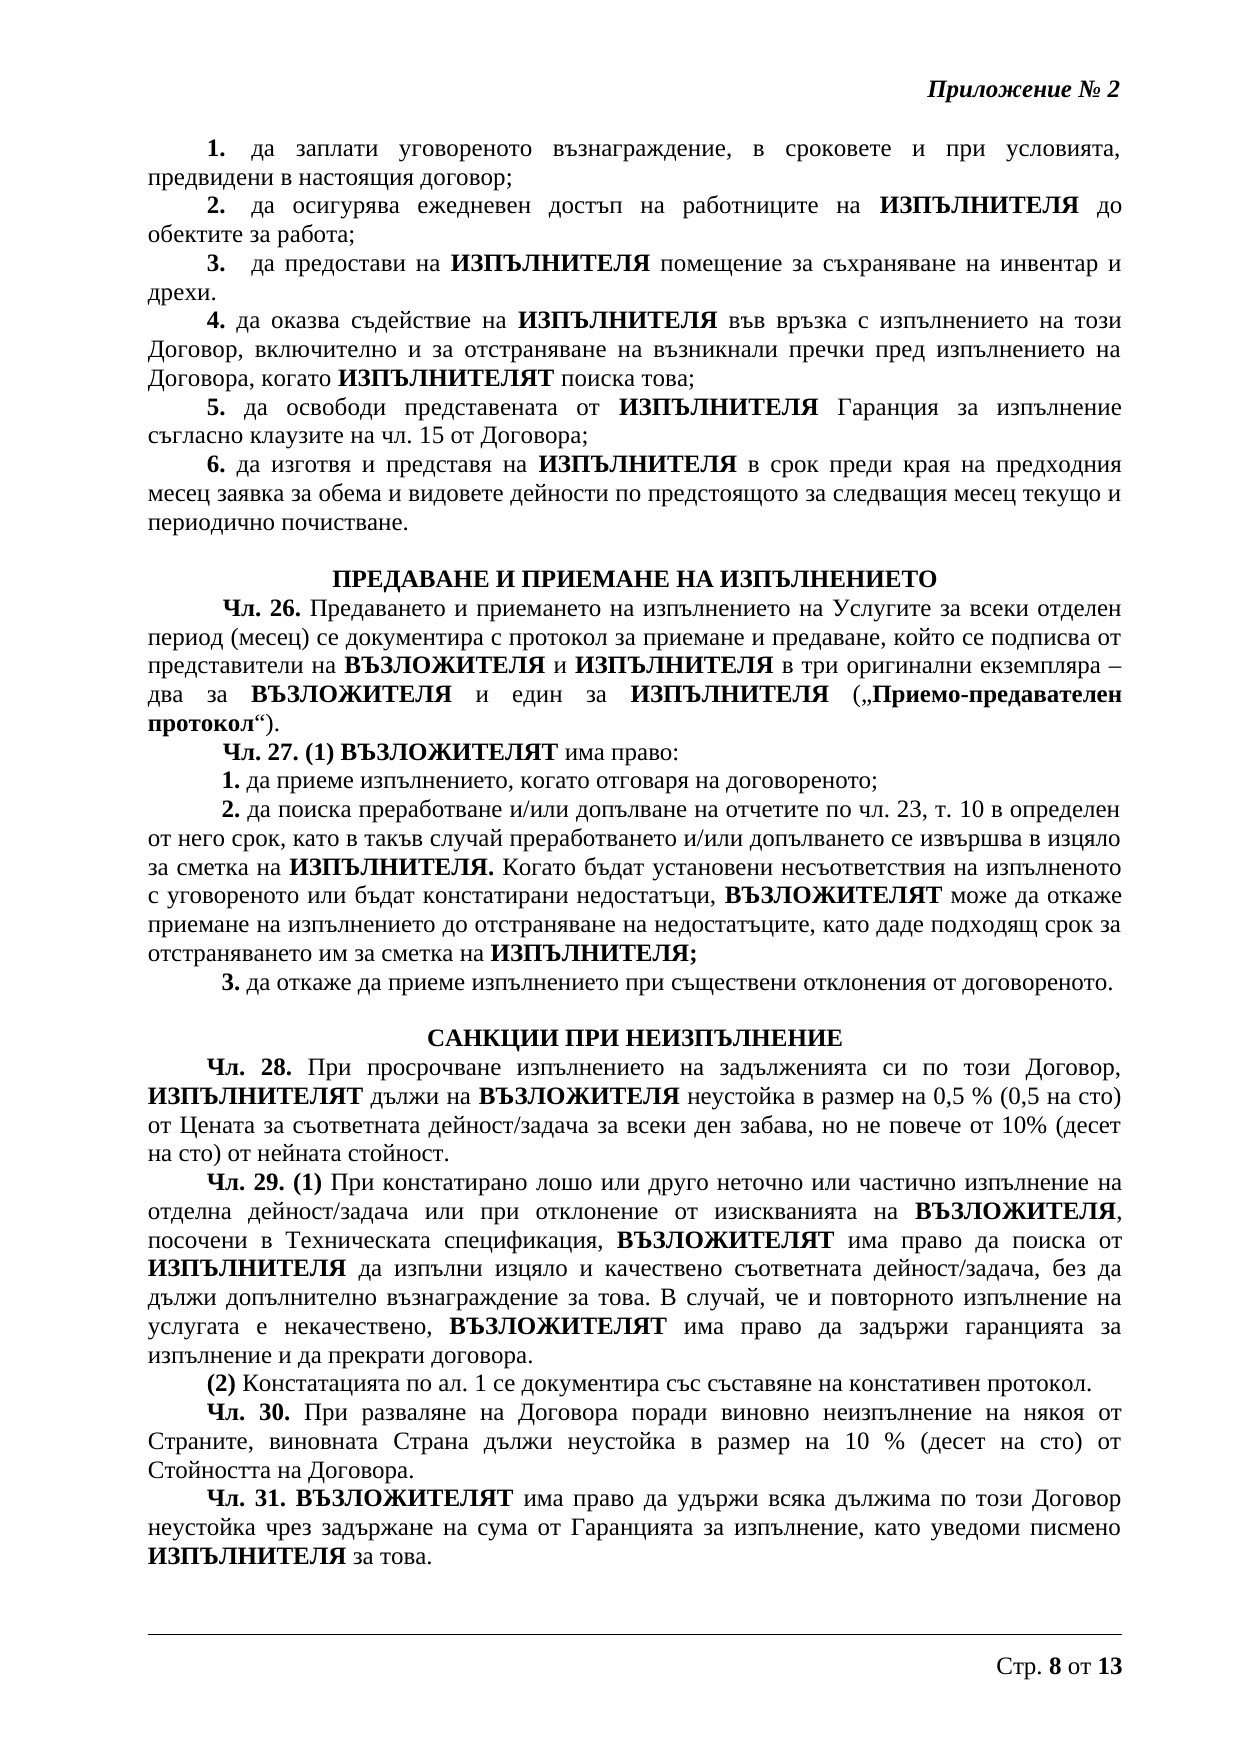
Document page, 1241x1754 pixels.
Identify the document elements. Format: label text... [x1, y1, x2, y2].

text 1. да заплати уговореното възнаграждение, в сроковете и при условията, предвидени в настоящия договор; [148, 133, 1122, 190]
text 3. да предостави на ИЗПЪЛНИТЕЛЯ помещениe за съхраняване на инвентар и дрехи. [148, 248, 1122, 305]
text 2. да поиска преработване и/или допълване на отчетите по чл. 23, т. 10 в определен от него срок, като в такъв случай преработването и/или допълването се извършва в изцяло за сметка на ИЗПЪЛНИТЕЛЯ. Когато бъдат установени несъответствия на изпълненото с уговореното или бъдат констатирани недостатъци, ВЪЗЛОЖИТЕЛЯТ може да откаже приемане на изпълнението до отстраняване на недостатъците, като даде подходящ срок за отстраняването им за сметка на ИЗПЪЛНИТЕЛЯ; [148, 794, 1122, 967]
text (2) Констатацията по ал. 1 се документира със съставяне на констативен протокол. [148, 1368, 1122, 1397]
text ПРЕДАВАНЕ И ПРИЕМАНЕ НА ИЗПЪЛНЕНИЕТО [148, 564, 1122, 593]
text 2. да осигурява ежедневен достъп на работниците на ИЗПЪЛНИТЕЛЯ до обектите за работа; [148, 190, 1122, 248]
text САНКЦИИ ПРИ НЕИЗПЪЛНЕНИЕ [148, 1023, 1122, 1052]
text Чл. 30. При разваляне на Договора поради виновно неизпълнение на някоя от Страните, виновната Страна дължи неустойка в размер на 10 % (десет на сто) от Стойността на Договора. [148, 1397, 1122, 1483]
text 5. да освободи представената от ИЗПЪЛНИТЕЛЯ Гаранция за изпълнение съгласно клаузите на чл. 15 от Договора; [148, 392, 1122, 449]
text 1. да приеме изпълнението, когато отговаря на договореното; [148, 765, 1122, 794]
text 6. да изготвя и представя на ИЗПЪЛНИТЕЛЯ в срок преди края на предходния месец заявка за обема и видовете дейности по предстоящото за следващия месец текущо и периодично почистване. [148, 449, 1122, 535]
text Чл. 28. При просрочване изпълнението на задълженията си по този Договор, ИЗПЪЛНИТЕЛЯТ дължи на ВЪЗЛОЖИТЕЛЯ неустойка в размер на 0,5 % (0,5 на сто) от Цената за съответната дейност/задача за всеки ден забава, но не повече от 10% (десет на сто) от нейната стойност. [148, 1052, 1122, 1167]
text Чл. 27. (1) ВЪЗЛОЖИТЕЛЯТ има право: [148, 737, 1122, 765]
text 3. да откаже да приеме изпълнението при съществени отклонения от договореното. [148, 967, 1122, 995]
text Чл. 29. (1) При констатирано лошо или друго неточно или частично изпълнение на отделна дейност/задача или при отклонение от изискванията на ВЪЗЛОЖИТЕЛЯ, посочени в Техническата спецификация, ВЪЗЛОЖИТЕЛЯТ има право да поиска от ИЗПЪЛНИТЕЛЯ да изпълни изцяло и качествено съответната дейност/задача, без да дължи допълнително възнаграждение за това. В случай, че и повторното изпълнение на услугата е некачествено, ВЪЗЛОЖИТЕЛЯТ има право да задържи гаранцията за изпълнение и да прекрати договора. [148, 1167, 1122, 1368]
text Чл. 31. ВЪЗЛОЖИТЕЛЯТ има право да удържи всяка дължима по този Договор неустойка чрез задържане на сума от Гаранцията за изпълнение, като уведоми писмено ИЗПЪЛНИТЕЛЯ за това. [148, 1483, 1122, 1570]
text 4. да оказва съдействие на ИЗПЪЛНИТЕЛЯ във връзка с изпълнението на този Договор, включително и за отстраняване на възникнали пречки пред изпълнението на Договора, когато ИЗПЪЛНИТЕЛЯТ поиска това; [148, 305, 1122, 392]
text Чл. 26. Предаването и приемането на изпълнението на Услугите за всеки отделен период (месец) се документира с протокол за приемане и предаване, който се подписва от представители на ВЪЗЛОЖИТЕЛЯ и ИЗПЪЛНИТЕЛЯ в три оригинални екземпляра – два за ВЪЗЛОЖИТЕЛЯ и един за ИЗПЪЛНИТЕЛЯ („Приемо-предавателен протокол“). [148, 593, 1122, 737]
